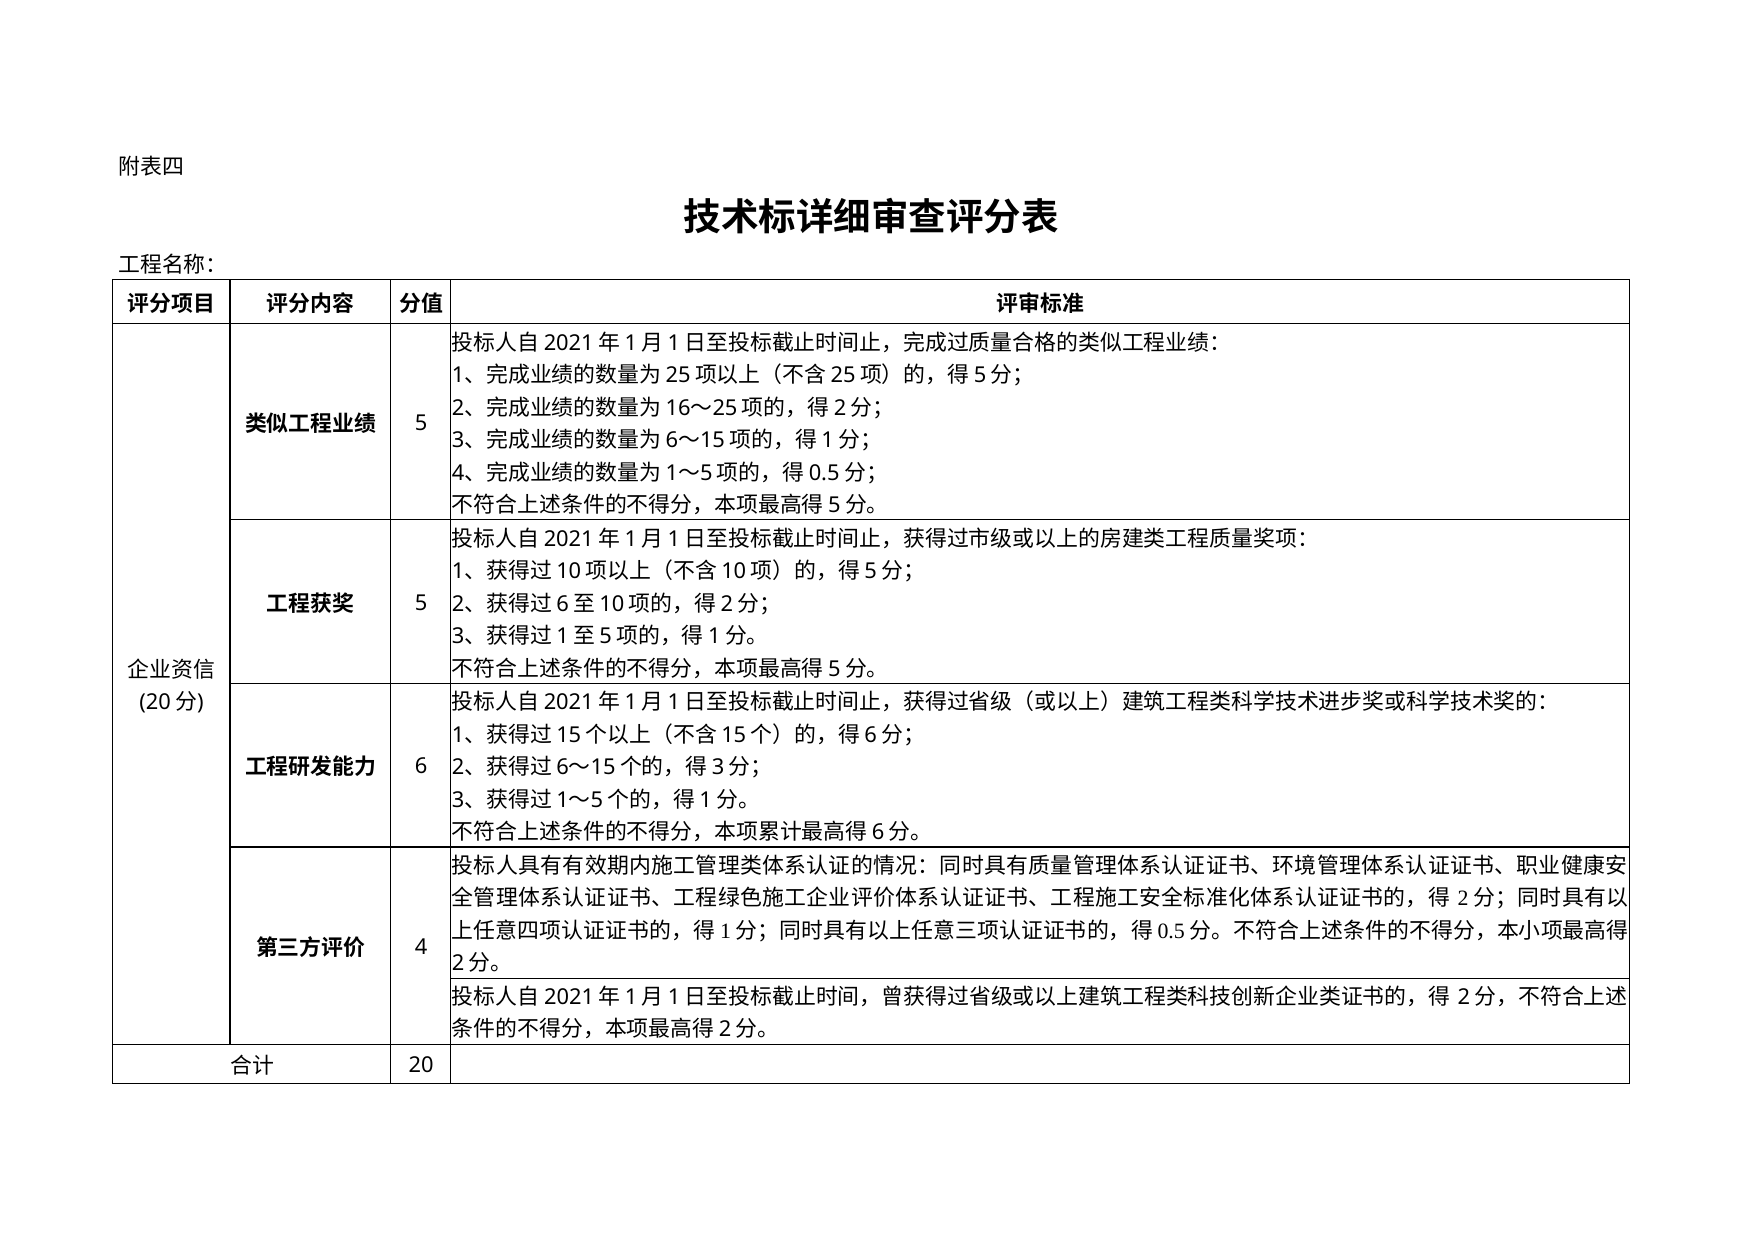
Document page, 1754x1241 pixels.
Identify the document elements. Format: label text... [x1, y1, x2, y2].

table_header 分值 [391, 280, 450, 323]
table_cell 20 [391, 1045, 450, 1082]
table_cell 投标人自2021年1月1日至投标截止时间，曾获得过省级或以上建筑工程类科技创新企业类证书的，得2分，不符合上述条件的不得分，本项最高得2分。 [451, 979, 1629, 1043]
table_header 评分内容 [231, 280, 390, 323]
table_cell 投标人自2021年1月1日至投标截止时间止，完成过质量合格的类似工程业绩： 1、完成业绩的数量为25项以上（不含25项）的，得5分； 2、完成业绩的数量为16～25项的，得2分； 3、完成业绩的数量为6～15项的，得1分； 4、完成业绩的数量为1～5项的，得0.5分； 不符合上述条件的不得分，本项最高得5分。 [451, 324, 1629, 519]
table_cell 5 [391, 324, 450, 519]
table_cell 6 [391, 684, 450, 846]
table_cell 类似工程业绩 [231, 324, 390, 519]
text 工程名称： [118, 246, 1624, 279]
table_cell 企业资信 (20分) [113, 324, 229, 1043]
table_cell 投标人具有有效期内施工管理类体系认证的情况：同时具有质量管理体系认证证书、环境管理体系认证证书、职业健康安全管理体系认证证书、工程绿色施工企业评价体系认证证书、工程施工安全标准化体系认证证书的，得2分；同时具有以上任意四项认证证书的，得1分；同时具有以上任意三项认证证书的，得0.5分。不符合上述条件的不得分，本小项最高得2分。 [451, 848, 1629, 977]
table_cell 投标人自2021年1月1日至投标截止时间止，获得过市级或以上的房建类工程质量奖项： 1、获得过10项以上（不含10项）的，得5分； 2、获得过6至10项的，得2分； 3、获得过1至5项的，得1分。 不符合上述条件的不得分，本项最高得5分。 [451, 520, 1629, 683]
text 技术标详细审查评分表 [118, 181, 1624, 246]
table_cell 工程获奖 [231, 520, 390, 683]
table_cell 投标人自2021年1月1日至投标截止时间止，获得过省级（或以上）建筑工程类科学技术进步奖或科学技术奖的： 1、获得过15个以上（不含15个）的，得6分； 2、获得过6～15个的，得3分； 3、获得过1～5个的，得1分。 不符合上述条件的不得分，本项累计最高得6分。 [451, 684, 1629, 846]
table_header 评分项目 [113, 280, 229, 323]
table_header 评审标准 [451, 280, 1629, 323]
text 附表四 [118, 149, 1624, 181]
table_cell 工程研发能力 [231, 684, 390, 846]
table_cell 4 [391, 848, 450, 1043]
table_cell 合计 [113, 1045, 390, 1082]
table_cell 5 [391, 520, 450, 683]
table_cell [451, 1045, 1629, 1082]
table_cell 第三方评价 [231, 848, 390, 1043]
